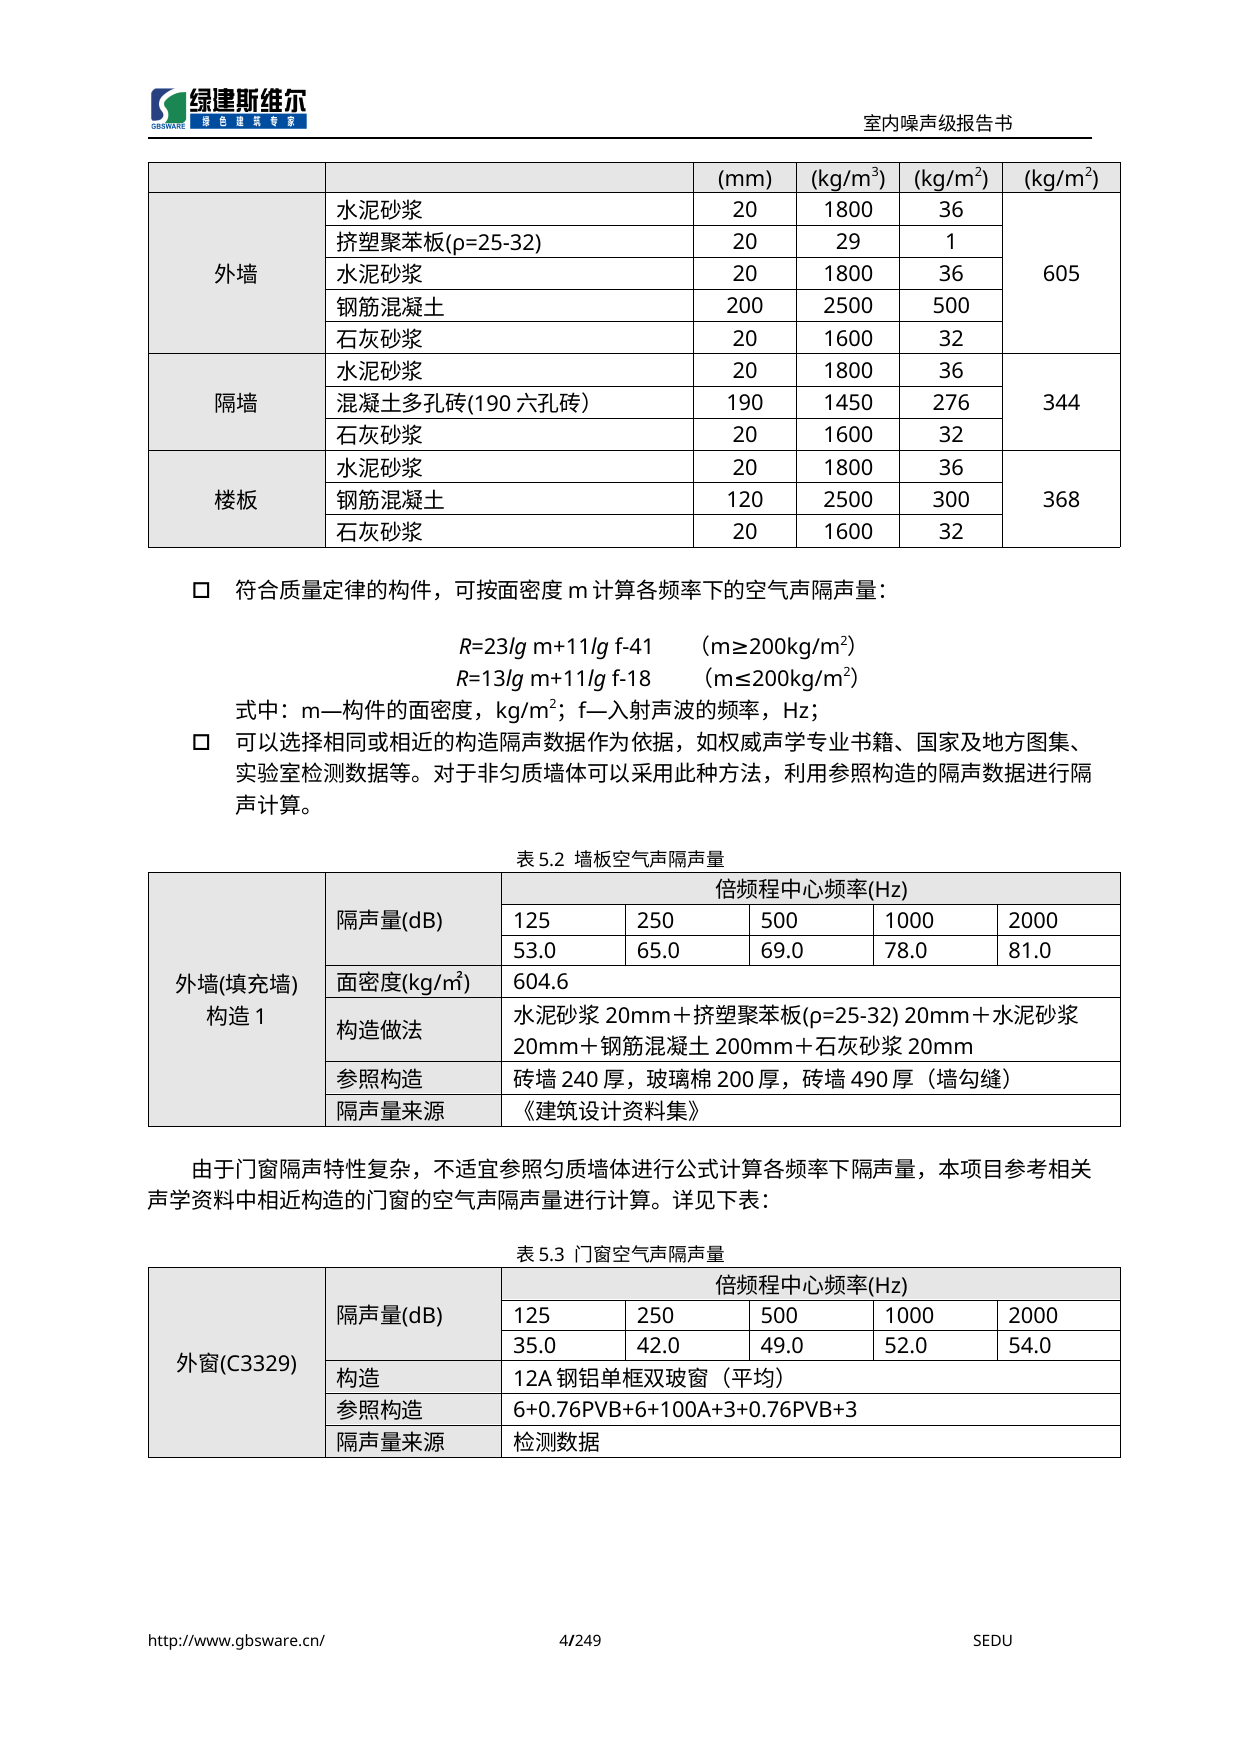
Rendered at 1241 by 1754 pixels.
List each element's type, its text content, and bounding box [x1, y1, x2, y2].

table_cell 构造做法 [326, 998, 501, 1061]
table_cell 面密度(kg/㎡) [326, 966, 501, 997]
table_cell 1000 [874, 905, 997, 934]
table_cell 605 [1003, 193, 1120, 353]
table_cell 1800 [797, 354, 899, 386]
table_cell 20 [694, 193, 796, 224]
table_cell 52.0 [874, 1331, 997, 1360]
table_cell 隔声量来源 [326, 1095, 501, 1126]
table_header 总面密度(kg/m2) [1003, 163, 1120, 192]
table_cell 20 [694, 354, 796, 386]
table_cell 500 [900, 290, 1002, 321]
table_cell 1800 [797, 193, 899, 224]
table_cell 604.6 [502, 966, 1120, 997]
table_cell 125 [502, 1301, 625, 1330]
table_cell 检测数据 [502, 1426, 1120, 1457]
picture [147, 88, 308, 130]
table_cell 水泥砂浆 [326, 354, 693, 386]
text 表5.3 门窗空气声隔声量 [148, 1240, 1092, 1267]
table_cell 砖墙240厚，玻璃棉200厚，砖墙490厚（墙勾缝） [502, 1062, 1120, 1093]
table_header 构件 [149, 163, 325, 192]
table_cell 外墙 [149, 193, 325, 353]
table_cell 49.0 [750, 1331, 873, 1360]
table_header 倍频程中心频率(Hz) [502, 1268, 1120, 1299]
text 式中：m—构件的面密度，kg/m2；f—入射声波的频率，Hz； [148, 693, 1092, 725]
table_cell 1600 [797, 419, 899, 450]
table_cell 混凝土多孔砖(190六孔砖） [326, 387, 693, 418]
list 可以选择相同或相近的构造隔声数据作为依据，如权威声学专业书籍、国家及地方图集、实验室检测数据等。对于非匀质墙体可以采用此种方法，利用参照构造的隔声数据进行隔声计算。 [191, 725, 1092, 820]
table_cell 120 [694, 483, 796, 514]
table_cell 12A钢铝单框双玻窗（平均） [502, 1361, 1120, 1392]
table_cell 参照构造 [326, 1062, 501, 1093]
table_cell 钢筋混凝土 [326, 290, 693, 321]
table_cell 2500 [797, 290, 899, 321]
table_cell 36 [900, 193, 1002, 224]
table_cell 36 [900, 258, 1002, 289]
table_cell 《建筑设计资料集》 [502, 1095, 1120, 1126]
text R=23lg m+11lg f-41 （m≥200kg/m2） [235, 629, 1092, 661]
table_cell 20 [694, 258, 796, 289]
table_cell 钢筋混凝土 [326, 483, 693, 514]
table_cell 32 [900, 419, 1002, 450]
table_cell 20 [694, 451, 796, 482]
table_cell 69.0 [750, 936, 873, 965]
table_cell 1600 [797, 515, 899, 547]
table_cell 20 [694, 226, 796, 257]
table_cell 190 [694, 387, 796, 418]
table_cell 32 [900, 322, 1002, 353]
table_cell 32 [900, 515, 1002, 547]
table_cell 水泥砂浆 [326, 258, 693, 289]
table_header 面密度(kg/m2) [900, 163, 1002, 192]
table_header 厚度(mm) [694, 163, 796, 192]
table_cell 挤塑聚苯板(ρ=25-32) [326, 226, 693, 257]
table_header 倍频程中心频率(Hz) [502, 873, 1120, 904]
table_header 材料 [326, 163, 693, 192]
table_header 隔声量(dB) [326, 873, 501, 965]
table_cell 36 [900, 354, 1002, 386]
table_cell 36 [900, 451, 1002, 482]
table_cell 2500 [797, 483, 899, 514]
table_header 外窗(C3329) [149, 1268, 325, 1457]
table_cell 500 [750, 905, 873, 934]
table_cell 隔声量来源 [326, 1426, 501, 1457]
table_cell 53.0 [502, 936, 625, 965]
table_cell 276 [900, 387, 1002, 418]
table_header 外墙(填充墙) 构造1 [149, 873, 325, 1126]
table_cell 1800 [797, 258, 899, 289]
table_cell 1000 [874, 1301, 997, 1330]
table_cell 石灰砂浆 [326, 419, 693, 450]
table_cell 250 [626, 1301, 749, 1330]
table_cell 水泥砂浆 [326, 451, 693, 482]
table_cell 368 [1003, 451, 1120, 547]
table_cell 1 [900, 226, 1002, 257]
table_cell 42.0 [626, 1331, 749, 1360]
table_cell 2000 [998, 905, 1120, 934]
table_cell 20 [694, 515, 796, 547]
table_header 隔声量(dB) [326, 1268, 501, 1360]
table_cell 石灰砂浆 [326, 322, 693, 353]
table_cell 250 [626, 905, 749, 934]
table_cell 隔墙 [149, 354, 325, 450]
table_cell 水泥砂浆 20mm＋挤塑聚苯板(ρ=25-32) 20mm＋水泥砂浆 20mm＋钢筋混凝土 200mm＋石灰砂浆 20mm [502, 998, 1120, 1061]
text R=13lg m+11lg f-18 （m≤200kg/m2） [235, 661, 1092, 693]
table_cell 1800 [797, 451, 899, 482]
table_cell 65.0 [626, 936, 749, 965]
table_cell 6+0.76PVB+6+100A+3+0.76PVB+3 [502, 1394, 1120, 1424]
text 表5.2 墙板空气声隔声量 [148, 845, 1092, 872]
table_cell 1600 [797, 322, 899, 353]
table_cell 1450 [797, 387, 899, 418]
table_cell 20 [694, 419, 796, 450]
table_cell 35.0 [502, 1331, 625, 1360]
table_cell 200 [694, 290, 796, 321]
table_cell 81.0 [998, 936, 1120, 965]
table_cell 参照构造 [326, 1394, 501, 1424]
table_cell 54.0 [998, 1331, 1120, 1360]
table_cell 344 [1003, 354, 1120, 450]
table_cell 楼板 [149, 451, 325, 547]
table_cell 水泥砂浆 [326, 193, 693, 224]
table_cell 20 [694, 322, 796, 353]
list 符合质量定律的构件，可按面密度m计算各频率下的空气声隔声量： [191, 573, 1092, 604]
table_cell 500 [750, 1301, 873, 1330]
table_cell 300 [900, 483, 1002, 514]
text 由于门窗隔声特性复杂，不适宜参照匀质墙体进行公式计算各频率下隔声量，本项目参考相关声学资料中相近构造的门窗的空气声隔声量进行计算。详见下表： [148, 1152, 1092, 1215]
table_cell 29 [797, 226, 899, 257]
table_cell 石灰砂浆 [326, 515, 693, 547]
table_header 密度(kg/m3) [797, 163, 899, 192]
table_cell 78.0 [874, 936, 997, 965]
table_cell 125 [502, 905, 625, 934]
table_cell 2000 [998, 1301, 1120, 1330]
table_cell 构造 [326, 1361, 501, 1392]
